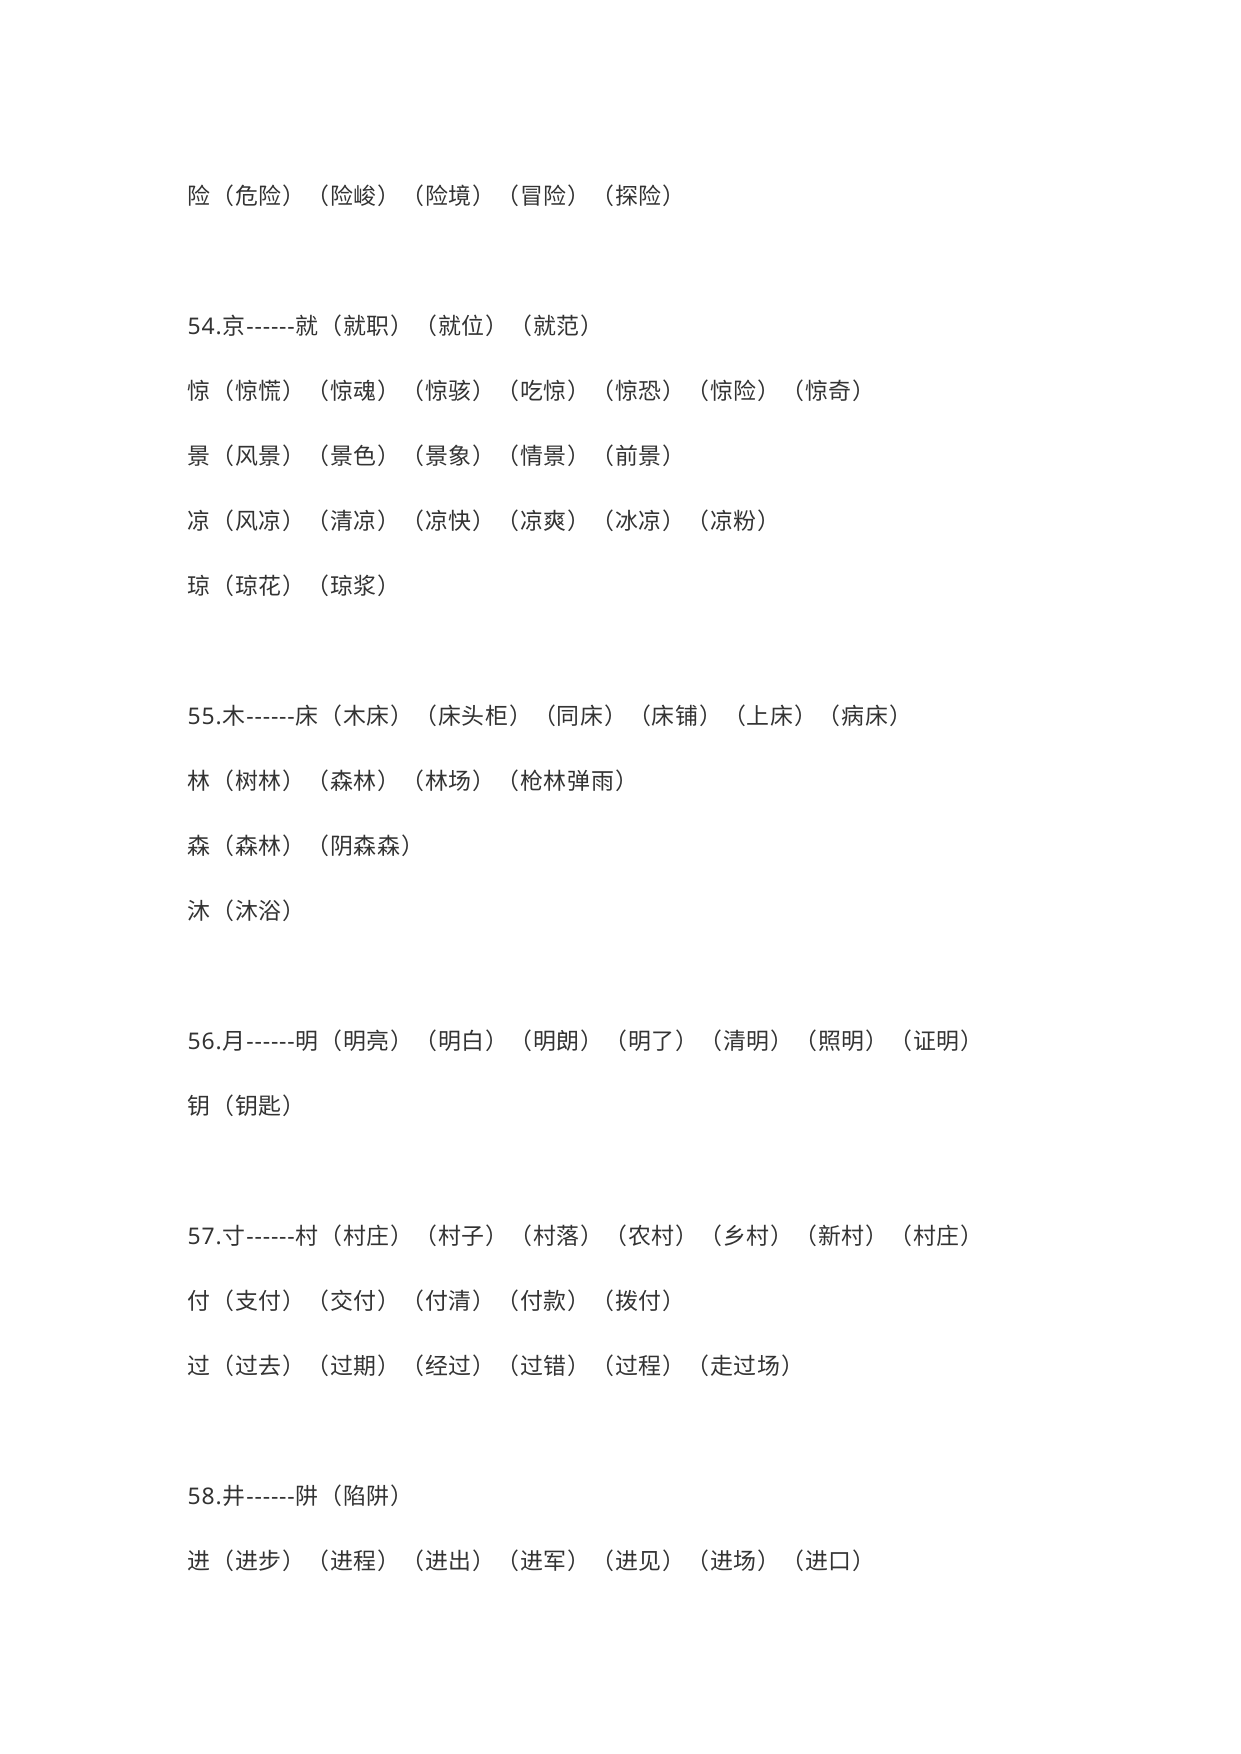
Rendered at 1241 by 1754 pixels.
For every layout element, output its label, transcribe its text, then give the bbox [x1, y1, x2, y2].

text 58.井------阱（陷阱） [187, 1462, 1053, 1527]
text 过（过去）（过期）（经过）（过错）（过程）（走过场） [187, 1332, 1053, 1397]
text 进（进步）（进程）（进出）（进军）（进见）（进场）（进口） [187, 1527, 1053, 1592]
text 钥（钥匙） [187, 1072, 1053, 1137]
text 付（支付）（交付）（付清）（付款）（拨付） [187, 1267, 1053, 1332]
text 沐（沐浴） [187, 877, 1053, 942]
text 凉（风凉）（清凉）（凉快）（凉爽）（冰凉）（凉粉） [187, 487, 1053, 552]
text 琼（琼花）（琼浆） [187, 552, 1053, 617]
text 森（森林）（阴森森） [187, 812, 1053, 877]
text 惊（惊慌）（惊魂）（惊骇）（吃惊）（惊恐）（惊险）（惊奇） [187, 357, 1053, 422]
text 景（风景）（景色）（景象）（情景）（前景） [187, 422, 1053, 487]
text 55.木------床（木床）（床头柜）（同床）（床铺）（上床）（病床） [187, 682, 1053, 747]
text 57.寸------村（村庄）（村子）（村落）（农村）（乡村）（新村）（村庄） [187, 1202, 1053, 1267]
text 54.京------就（就职）（就位）（就范） [187, 292, 1053, 357]
text 林（树林）（森林）（林场）（枪林弹雨） [187, 747, 1053, 812]
text 56.月------明（明亮）（明白）（明朗）（明了）（清明）（照明）（证明） [187, 1007, 1053, 1072]
text 险（危险）（险峻）（险境）（冒险）（探险） [187, 162, 1053, 227]
